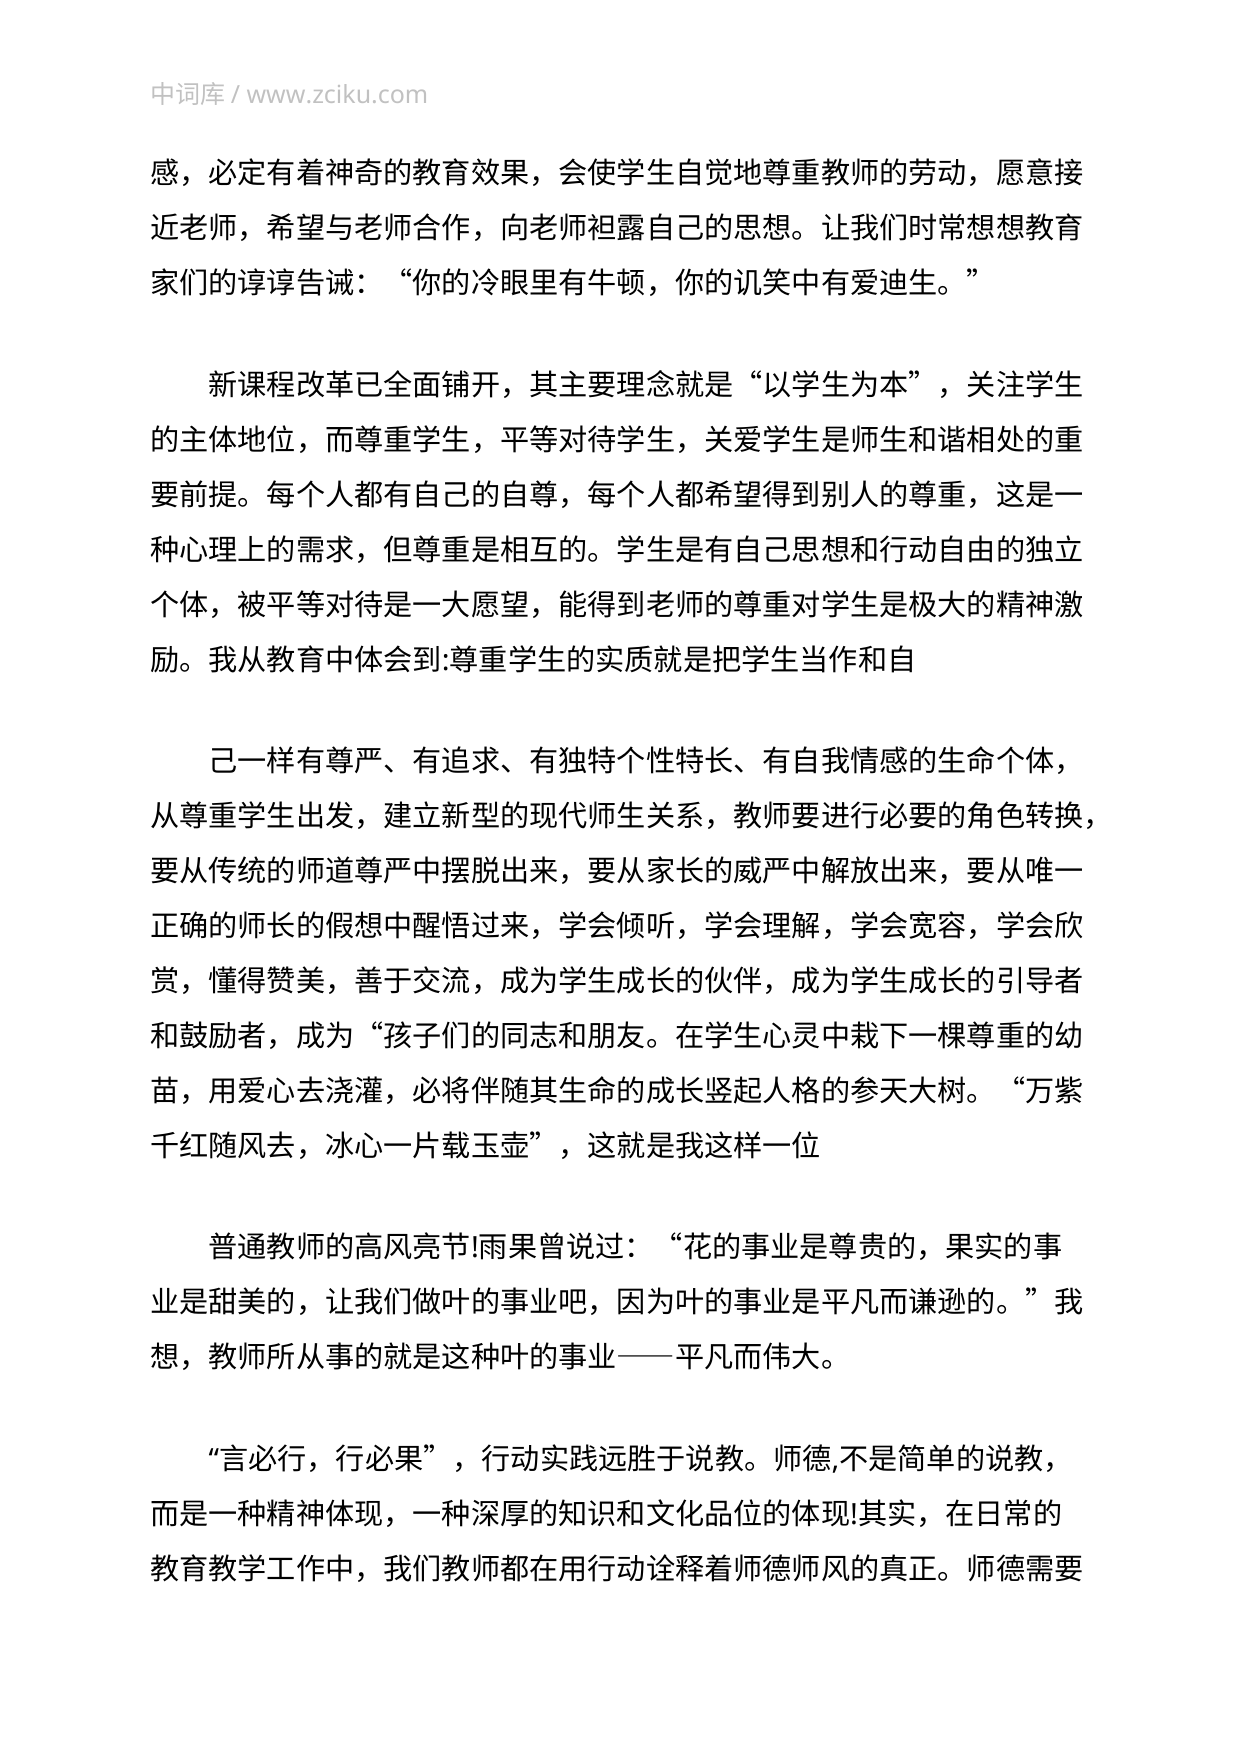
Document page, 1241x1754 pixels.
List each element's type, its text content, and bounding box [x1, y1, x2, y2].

text 新课程改革已全面铺开，其主要理念就是“以学生为本”，关注学生的主体地位，而尊重学生，平等对待学生，关爱学生是师生和谐相处的重要前提。每个人都有自己的自尊，每个人都希望得到别人的尊重，这是一种心理上的需求，但尊重是相互的。学生是有自己思想和行动自由的独立个体，被平等对待是一大愿望，能得到老师的尊重对学生是极大的精神激励。我从教育中体会到:尊重学生的实质就是把学生当作和自 [150, 362, 1090, 678]
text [150, 150, 1090, 302]
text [150, 1436, 1090, 1588]
text 普通教师的高风亮节!雨果曾说过：“花的事业是尊贵的，果实的事业是甜美的，让我们做叶的事业吧，因为叶的事业是平凡而谦逊的。”我想，教师所从事的就是这种叶的事业——平凡而伟大。 [150, 1224, 1090, 1376]
text 己一样有尊严、有追求、有独特个性特长、有自我情感的生命个体，从尊重学生出发，建立新型的现代师生关系，教师要进行必要的角色转换，要从传统的师道尊严中摆脱出来，要从家长的威严中解放出来，要从唯一正确的师长的假想中醒悟过来，学会倾听，学会理解，学会宽容，学会欣赏，懂得赞美，善于交流，成为学生成长的伙伴，成为学生成长的引导者和鼓励者，成为“孩子们的同志和朋友。在学生心灵中栽下一棵尊重的幼苗，用爱心去浇灌，必将伴随其生命的成长竖起人格的参天大树。“万紫千红随风去，冰心一片载玉壶”，这就是我这样一位 [150, 738, 1090, 1164]
